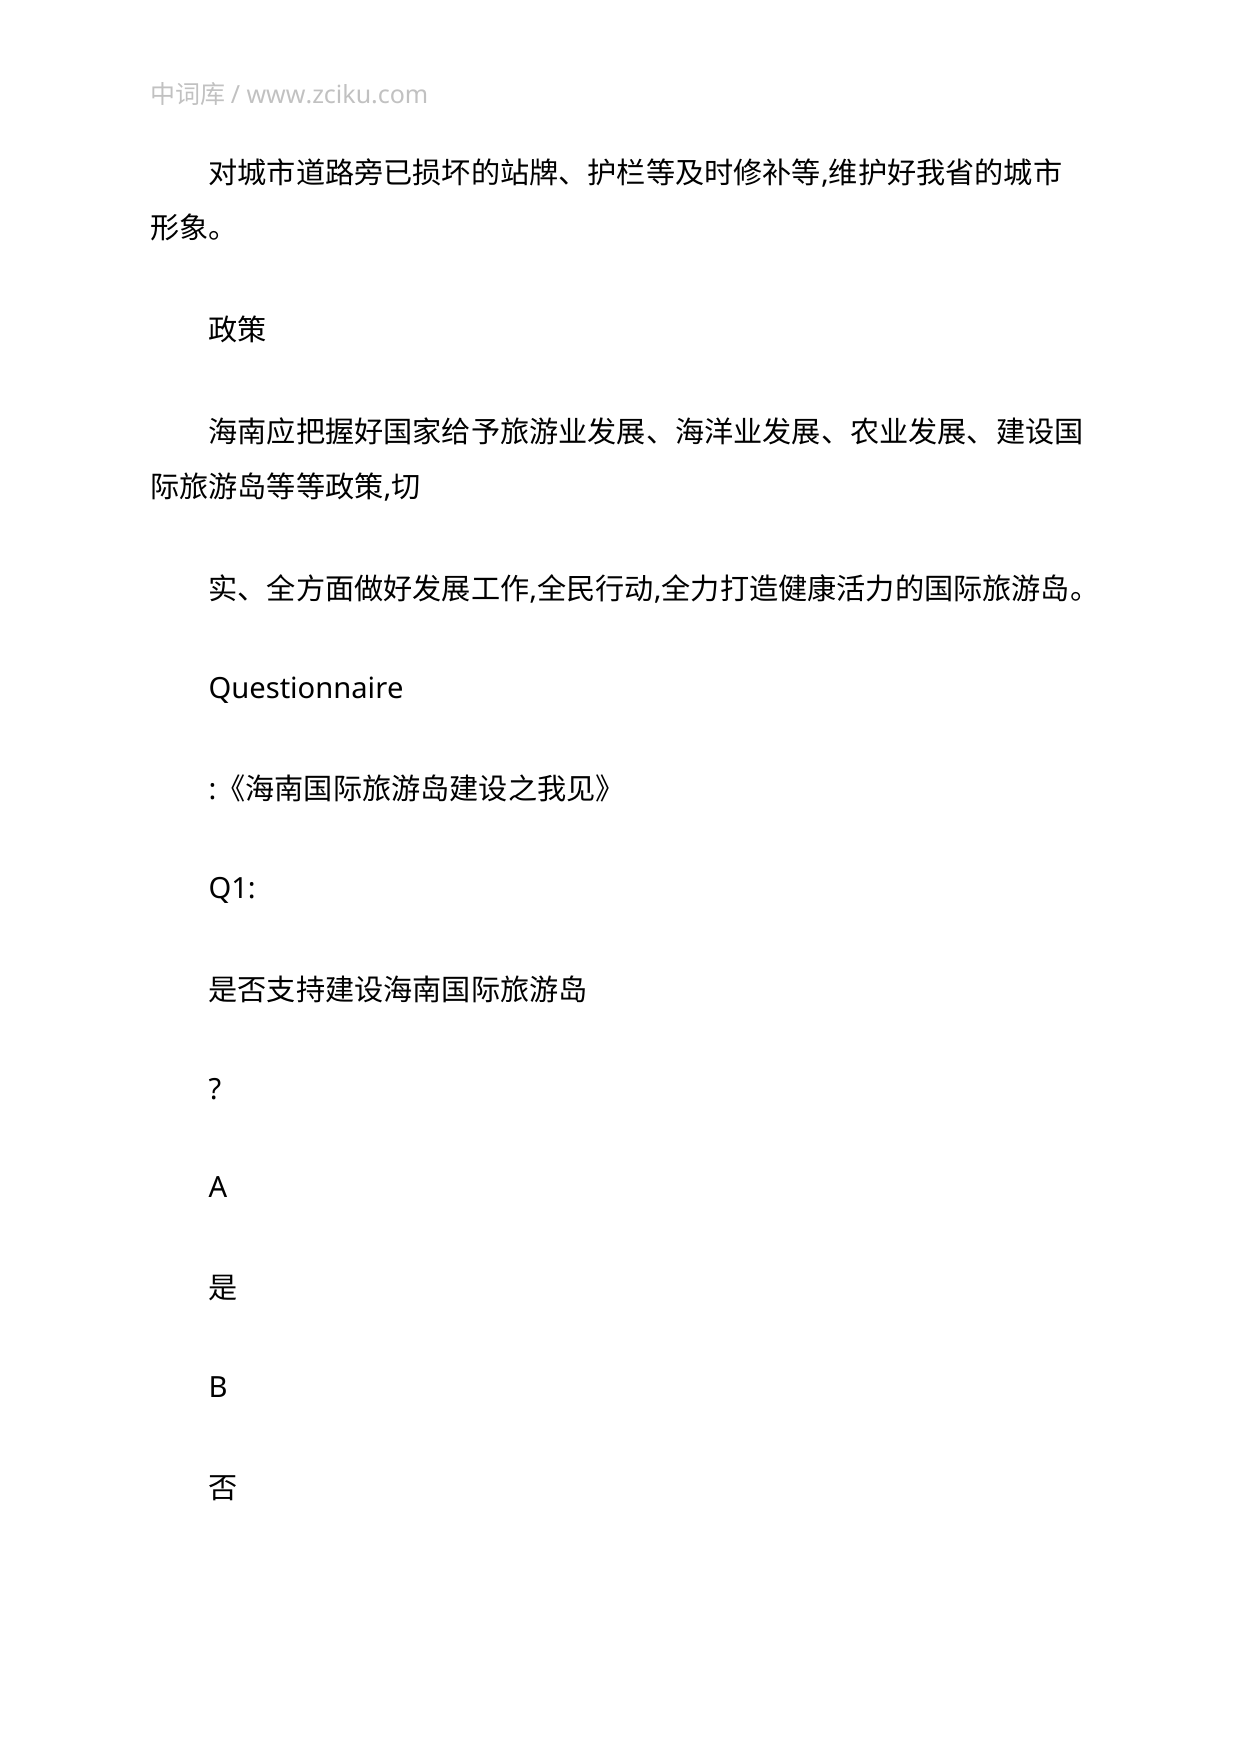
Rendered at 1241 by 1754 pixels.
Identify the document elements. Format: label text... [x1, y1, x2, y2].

text :《海南国际旅游岛建设之我见》 [150, 766, 1090, 808]
text ? [150, 1068, 1090, 1108]
text A [150, 1166, 1090, 1206]
text 是否支持建设海南国际旅游岛 [150, 966, 1090, 1008]
text 对城市道路旁已损坏的站牌、护栏等及时修补等,维护好我省的城市形象。 [150, 150, 1090, 247]
text B [150, 1367, 1090, 1406]
text Q1: [150, 868, 1090, 907]
text 政策 [150, 307, 1090, 349]
text 是 [150, 1265, 1090, 1307]
text Questionnaire [150, 667, 1090, 707]
text 海南应把握好国家给予旅游业发展、海洋业发展、农业发展、建设国际旅游岛等等政策,切 [150, 408, 1090, 506]
text 否 [150, 1465, 1090, 1507]
text 实、全方面做好发展工作,全民行动,全力打造健康活力的国际旅游岛。 [150, 565, 1090, 608]
